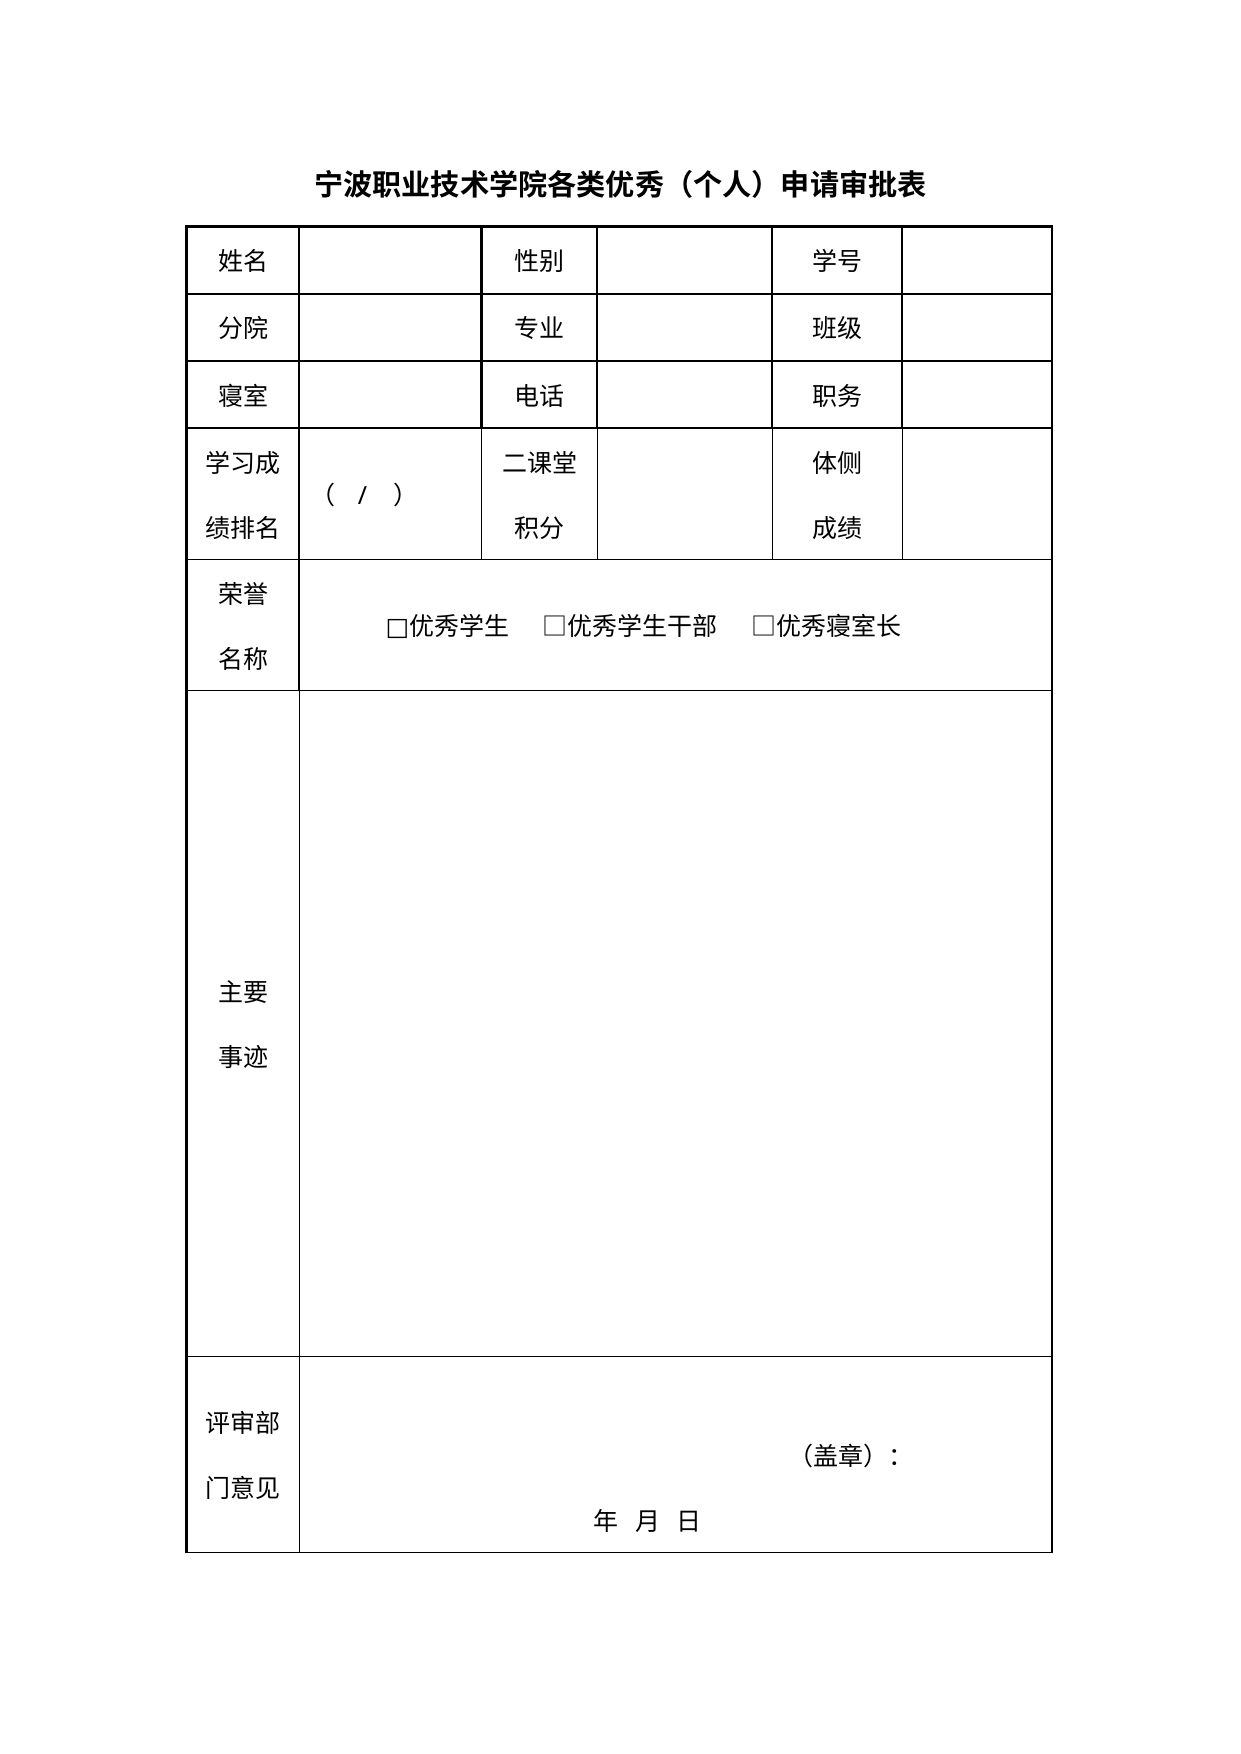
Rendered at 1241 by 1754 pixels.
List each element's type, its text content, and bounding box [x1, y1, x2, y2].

table_cell （ / ） [300, 429, 481, 559]
table_header 姓名 [188, 228, 298, 292]
table_header [598, 228, 771, 292]
table_header [903, 228, 1051, 292]
table_cell [300, 295, 480, 359]
table_cell [903, 429, 1051, 559]
table_cell [300, 691, 1051, 1356]
table_cell 二课堂 积分 [482, 429, 597, 559]
table_cell 专业 [483, 295, 596, 359]
table_cell 荣誉 名称 [188, 560, 298, 690]
table_cell [598, 295, 771, 359]
table_header 性别 [483, 228, 596, 292]
table_cell □优秀学生 □优秀学生干部 □优秀寝室长 [300, 560, 1051, 690]
table_cell 电话 [483, 362, 596, 427]
table_cell [598, 362, 771, 427]
table_cell 职务 [773, 362, 901, 427]
table_cell 班级 [773, 295, 901, 359]
table_cell 评审部门意见 [188, 1357, 299, 1552]
table_cell 体侧 成绩 [773, 429, 902, 559]
table_cell 主要 事迹 [188, 691, 299, 1356]
table_cell [598, 429, 772, 559]
table_header 学号 [773, 228, 901, 292]
table_cell [300, 362, 480, 427]
table_cell [903, 362, 1051, 427]
table_cell 分院 [188, 295, 298, 359]
table_cell 学习成绩排名 [188, 429, 298, 559]
table_cell [903, 295, 1051, 359]
table_cell （盖章）： 年 月 日 [300, 1357, 1051, 1552]
table_header [300, 228, 480, 292]
table_cell 寝室 [188, 362, 298, 427]
text 宁波职业技术学院各类优秀（个人）申请审批表 [187, 162, 1053, 204]
